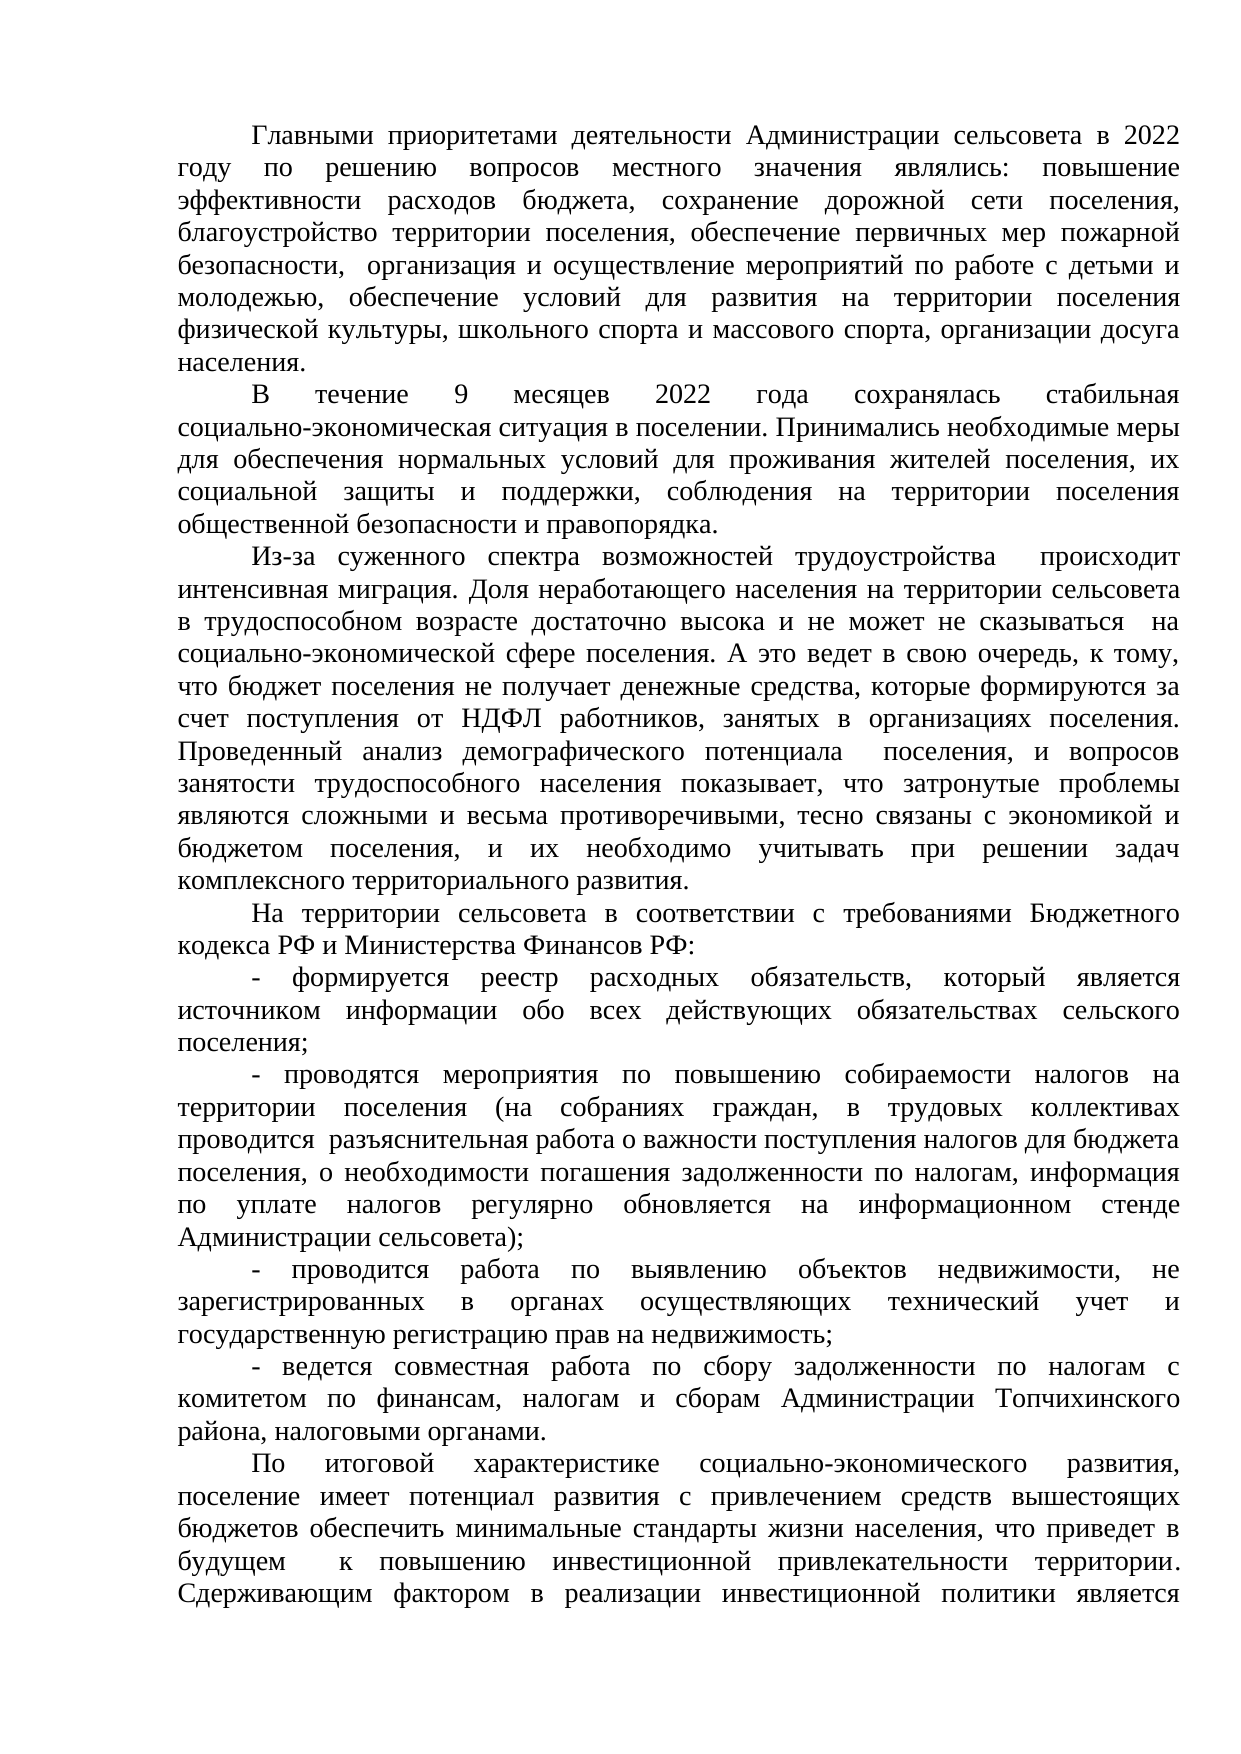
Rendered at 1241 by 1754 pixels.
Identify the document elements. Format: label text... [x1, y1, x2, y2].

text - проводятся мероприятия по повышению собираемости налогов на территории поселения (на собраниях граждан, в трудовых коллективах проводится разъяснительная работа о важности поступления налогов для бюджета поселения, о необходимости погашения задолженности по налогам, информация по уплате налогов регулярно обновляется на информационном стенде Администрации сельсовета); [177, 1058, 1181, 1252]
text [177, 1446, 1181, 1608]
text Главными приоритетами деятельности Администрации сельсовета в 2022 году по решению вопросов местного значения являлись: повышение эффективности расходов бюджета, сохранение дорожной сети поселения, благоустройство территории поселения, обеспечение первичных мер пожарной безопасности, организация и осуществление мероприятий по работе с детьми и молодежью, обеспечение условий для развития на территории поселения физической культуры, школьного спорта и массового спорта, организации досуга населения. [177, 118, 1181, 377]
text Из-за суженного спектра возможностей трудоустройства происходит интенсивная миграция. Доля неработающего населения на территории сельсовета в трудоспособном возрасте достаточно высока и не может не сказываться на социально-экономической сфере поселения. А это ведет в свою очередь, к тому, что бюджет поселения не получает денежные средства, которые формируются за счет поступления от НДФЛ работников, занятых в организациях поселения. Проведенный анализ демографического потенциала поселения, и вопросов занятости трудоспособного населения показывает, что затронутые проблемы являются сложными и весьма противоречивыми, тесно связаны с экономикой и бюджетом поселения, и их необходимо учитывать при решении задач комплексного территориального развития. [177, 539, 1181, 896]
text - ведется совместная работа по сбору задолженности по налогам с комитетом по финансам, налогам и сборам Администрации Топчихинского района, налоговыми органами. [177, 1349, 1181, 1446]
text - формируется реестр расходных обязательств, который является источником информации обо всех действующих обязательствах сельского поселения; [177, 960, 1181, 1058]
text В течение 9 месяцев 2022 года сохранялась стабильная социально-экономическая ситуация в поселении. Принимались необходимые меры для обеспечения нормальных условий для проживания жителей поселения, их социальной защиты и поддержки, соблюдения на территории поселения общественной безопасности и правопорядка. [177, 377, 1181, 539]
text На территории сельсовета в соответствии с требованиями Бюджетного кодекса РФ и Министерства Финансов РФ: [177, 896, 1181, 960]
text - проводится работа по выявлению объектов недвижимости, не зарегистрированных в органах осуществляющих технический учет и государственную регистрацию прав на недвижимость; [177, 1252, 1181, 1349]
